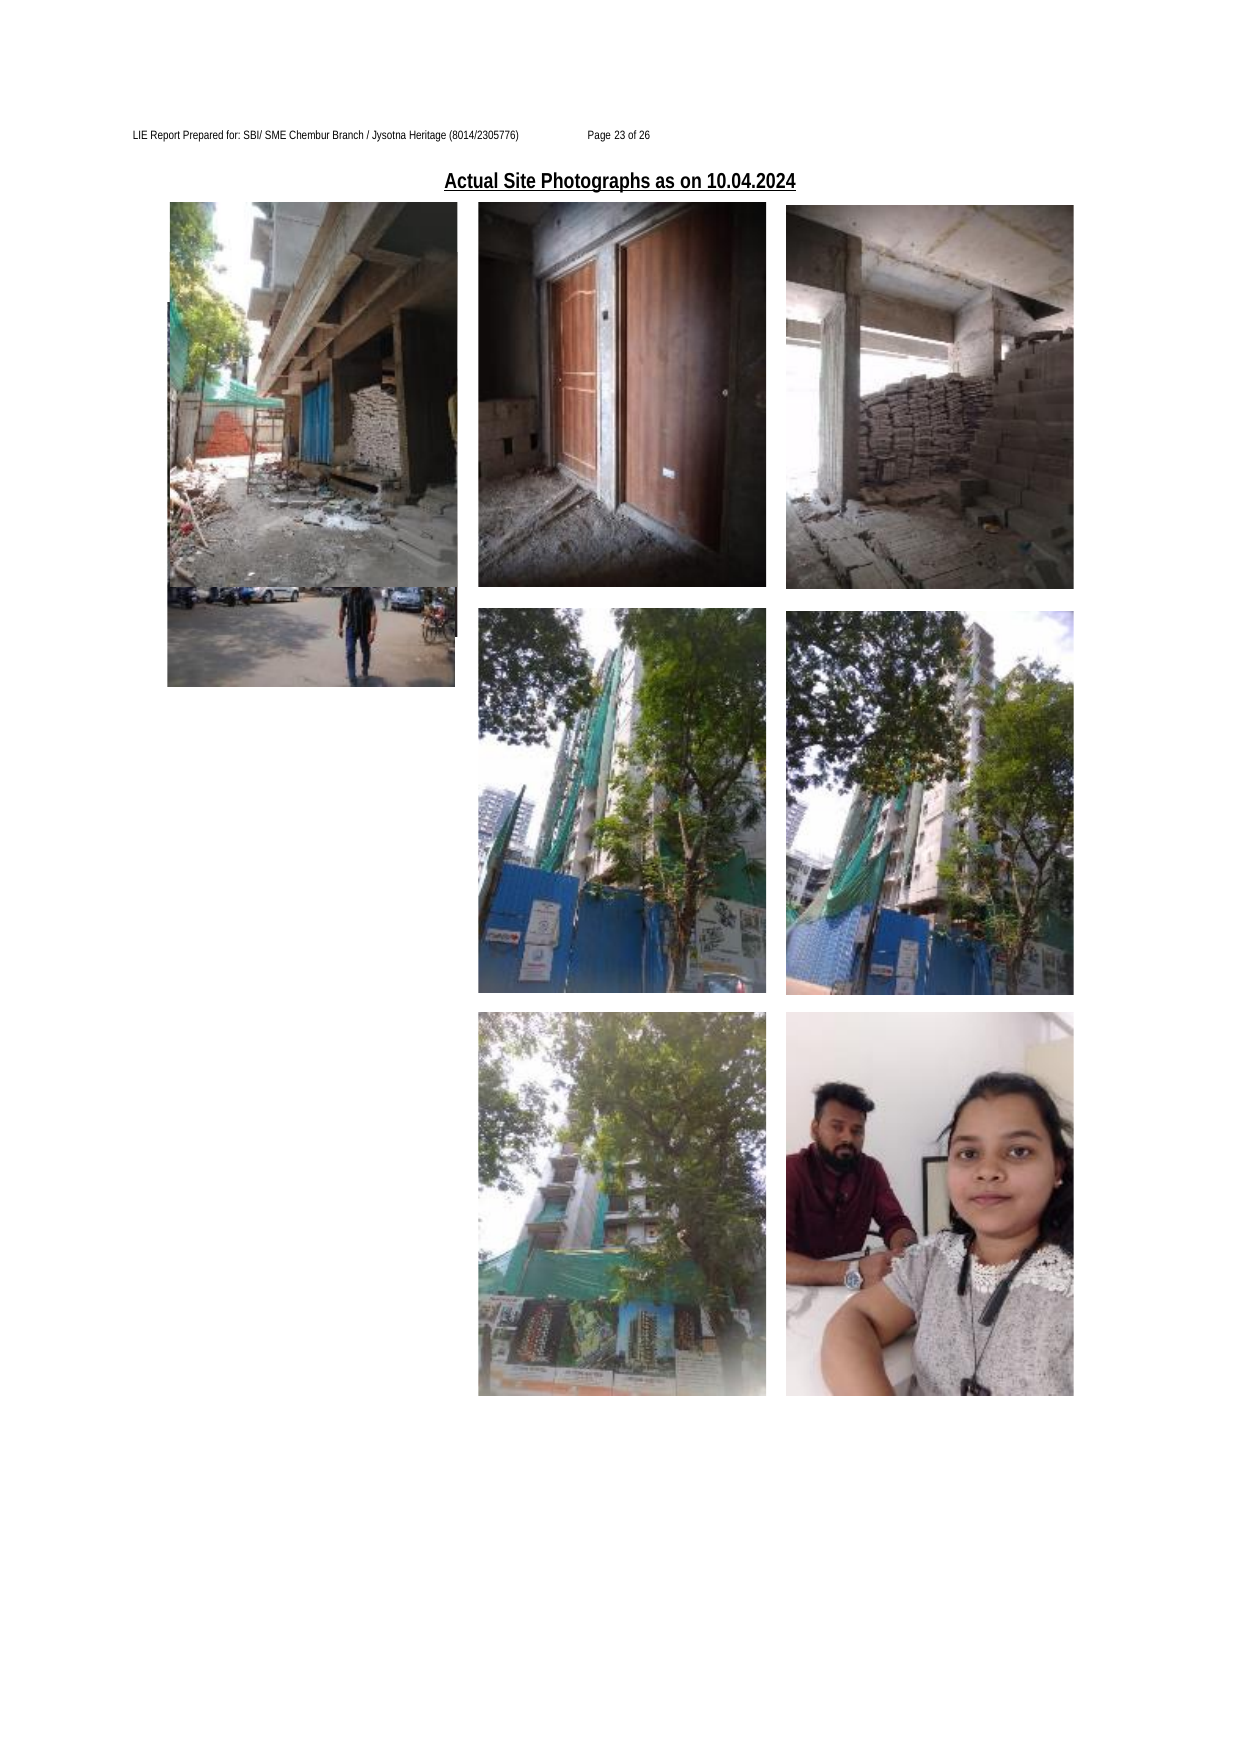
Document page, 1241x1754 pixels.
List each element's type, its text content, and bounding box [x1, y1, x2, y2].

text Actual Site Photographs as on 10.04.2024 [133, 150, 1107, 193]
picture [786, 611, 1074, 995]
picture [478, 202, 767, 587]
picture [478, 1012, 767, 1396]
picture [786, 1012, 1074, 1396]
picture [786, 205, 1074, 589]
picture [167, 202, 458, 687]
picture [478, 608, 767, 993]
